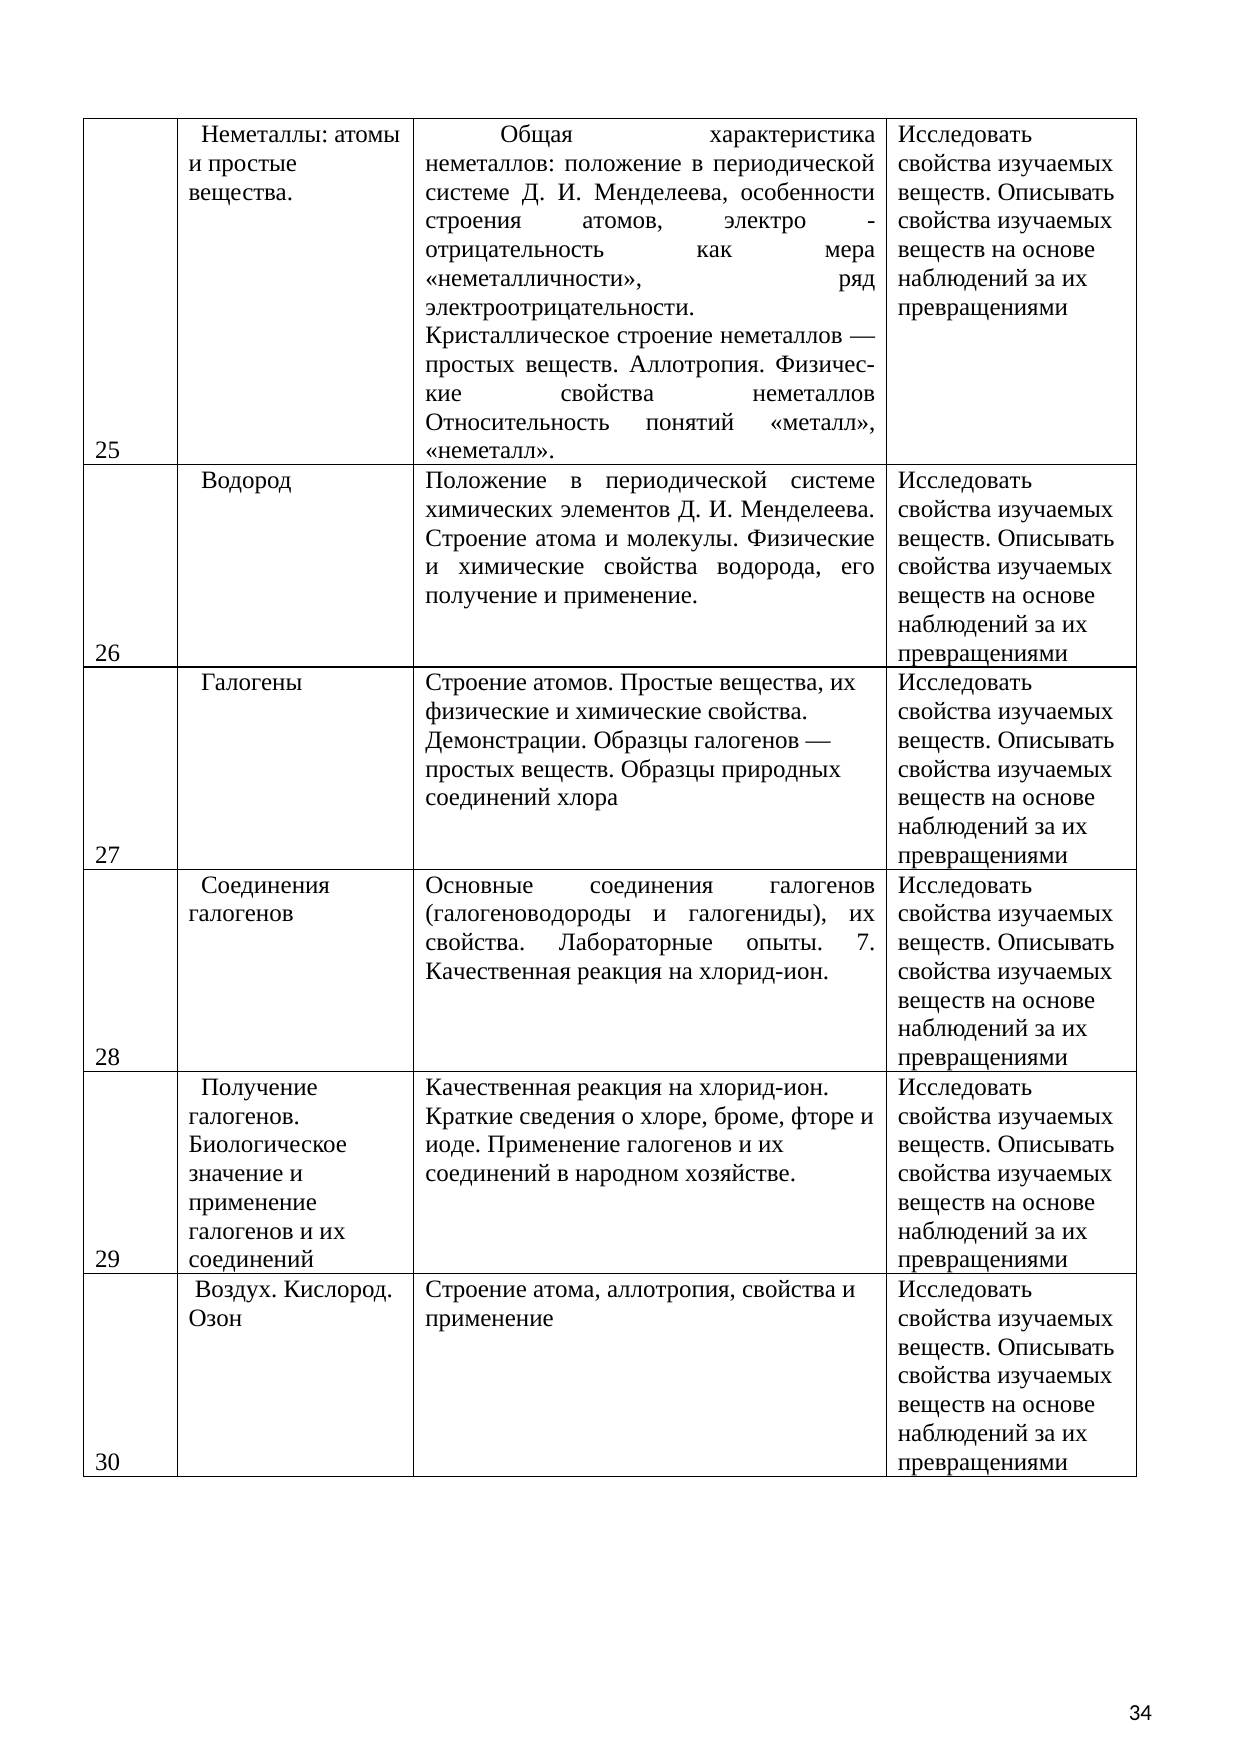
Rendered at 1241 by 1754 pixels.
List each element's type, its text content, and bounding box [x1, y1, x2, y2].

table_cell Исследовать свойства изучаемых веществ. Описывать свойства изучаемых веществ на основе наблюдений за их превращениями [887, 668, 1136, 869]
table_cell Положение в периодической системе химических элементов Д. И. Менделеева. Строение атома и молекулы. Физические и химические свойства водорода, его получение и применение. [414, 465, 886, 666]
table_cell Качественная реакция на хлорид-ион. Краткие сведения о хлоре, броме, фторе и иоде. Применение галогенов и их соединений в народном хозяйстве. [414, 1072, 886, 1273]
table_cell 28 [84, 870, 177, 1071]
table_cell Соединения галогенов [178, 870, 413, 1071]
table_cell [887, 1274, 1136, 1476]
table_cell 30 [84, 1274, 177, 1476]
table_cell Исследовать свойства изучаемых веществ. Описывать свойства изучаемых веществ на основе наблюдений за их превращениями [887, 870, 1136, 1071]
table_cell Исследовать свойства изучаемых веществ. Описывать свойства изучаемых веществ на основе наблюдений за их превращениями [887, 1072, 1136, 1273]
table_cell 29 [84, 1072, 177, 1273]
table_cell Исследовать свойства изучаемых веществ. Описывать свойства изучаемых веществ на основе наблюдений за их превращениями [887, 119, 1136, 464]
table_cell Неметаллы: атомы и простые вещества. [178, 119, 413, 464]
table_cell Строение атомов. Простые вещества, их физические и химические свойства. Демонстрации. Образцы галогенов — простых веществ. Образцы природных соединений хлора [414, 668, 886, 869]
table_cell Водород [178, 465, 413, 666]
table_cell Галогены [178, 668, 413, 869]
table_cell 26 [84, 465, 177, 666]
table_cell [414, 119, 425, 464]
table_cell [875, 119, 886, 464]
table_cell Основные соединения галогенов (галогеноводороды и галогениды), их свойства. Лабораторные опыты. 7. Качественная реакция на хлорид-ион. [414, 870, 886, 1071]
table_cell Строение атома, аллотропия, свойства и применение [414, 1274, 886, 1476]
table_cell Получение галогенов. Биологическое значение и применение галогенов и их соединений [178, 1072, 413, 1273]
table_cell Исследовать свойства изучаемых веществ. Описывать свойства изучаемых веществ на основе наблюдений за их превращениями [887, 465, 1136, 666]
table_cell Воздух. Кислород. Озон [178, 1274, 413, 1476]
table_cell 25 [84, 119, 177, 464]
table_cell 27 [84, 668, 177, 869]
